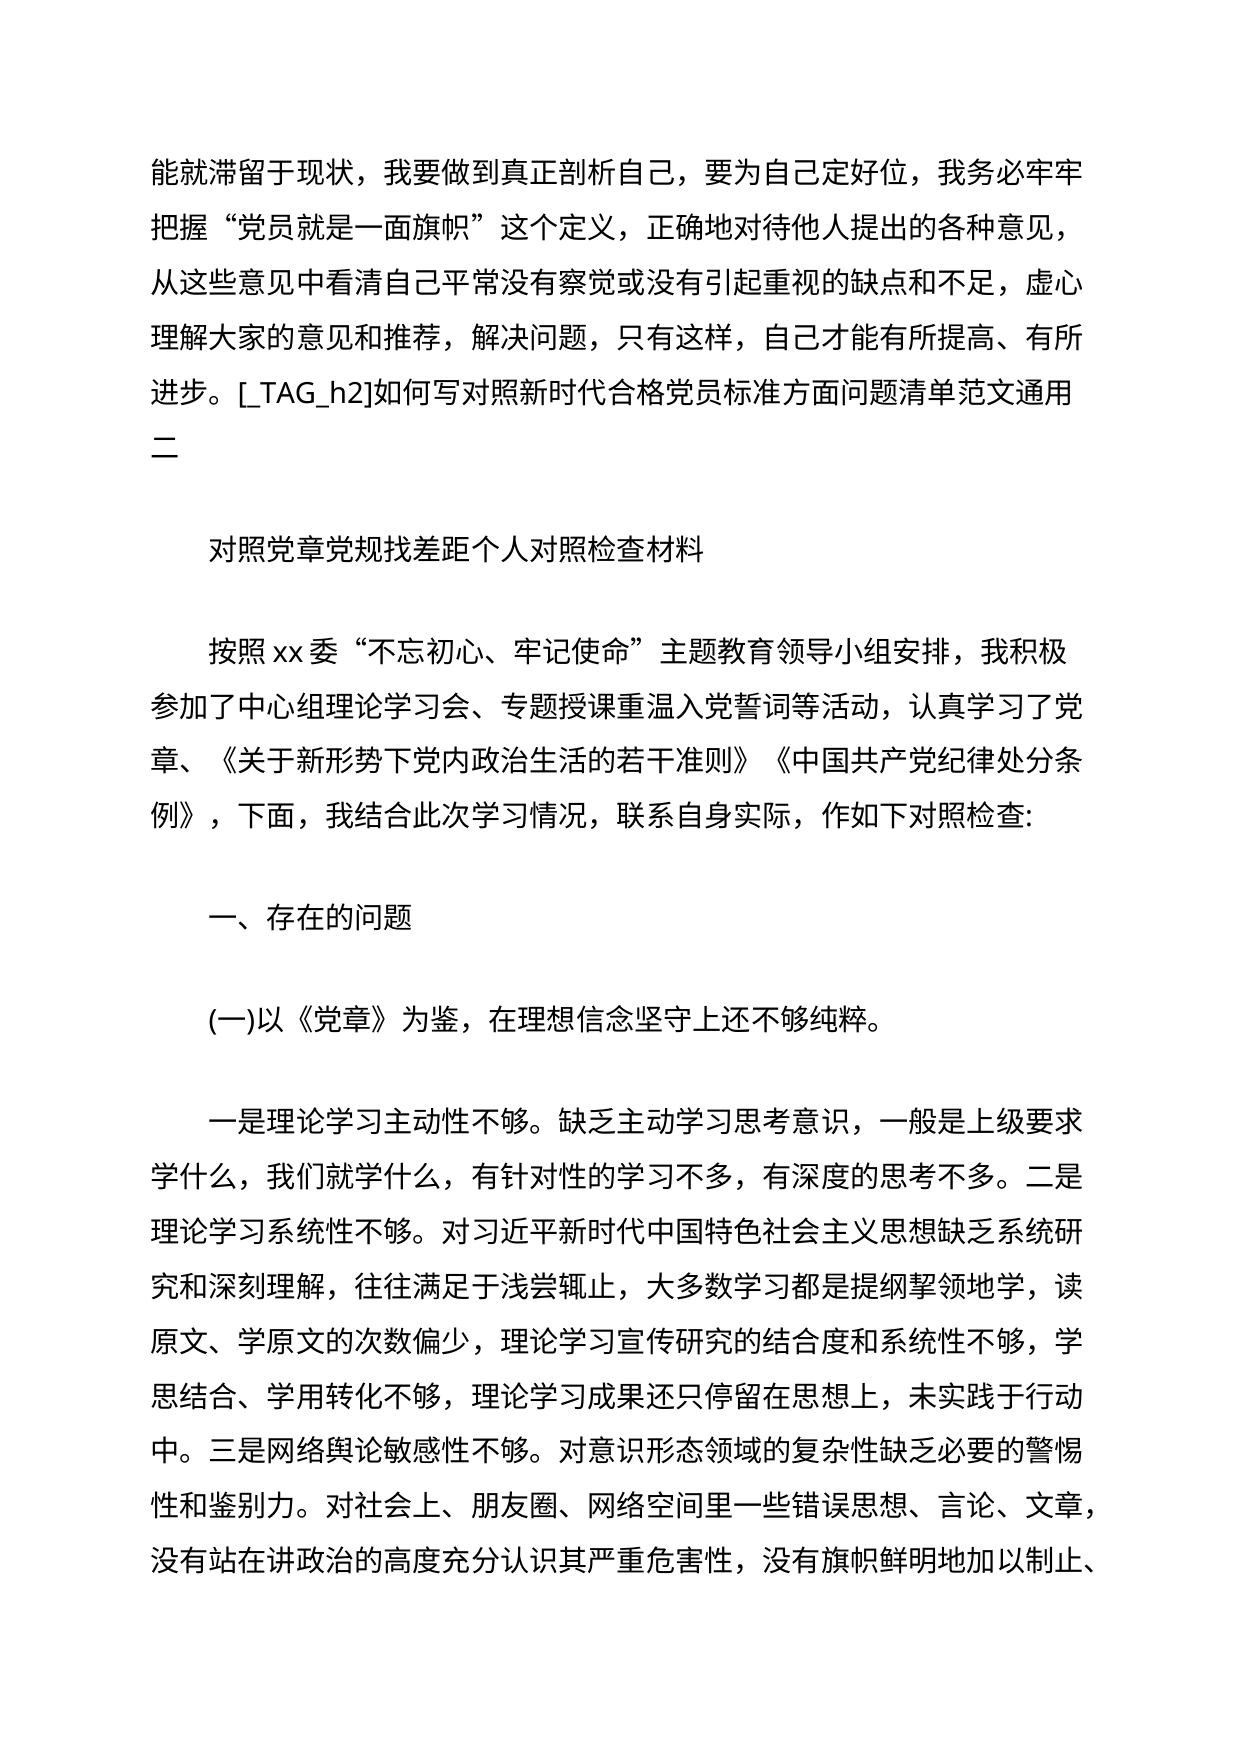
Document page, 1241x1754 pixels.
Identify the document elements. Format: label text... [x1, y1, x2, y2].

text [150, 150, 1090, 467]
text 一、存在的问题 [150, 895, 1090, 937]
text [150, 1099, 1090, 1580]
text 按照xx委“不忘初心、牢记使命”主题教育领导小组安排，我积极参加了中心组理论学习会、专题授课重温入党誓词等活动，认真学习了党章、《关于新形势下党内政治生活的若干准则》《中国共产党纪律处分条例》，下面，我结合此次学习情况，联系自身实际，作如下对照检查: [150, 628, 1090, 835]
text (一)以《党章》为鉴，在理想信念坚守上还不够纯粹。 [150, 997, 1090, 1039]
text 对照党章党规找差距个人对照检查材料 [150, 526, 1090, 569]
